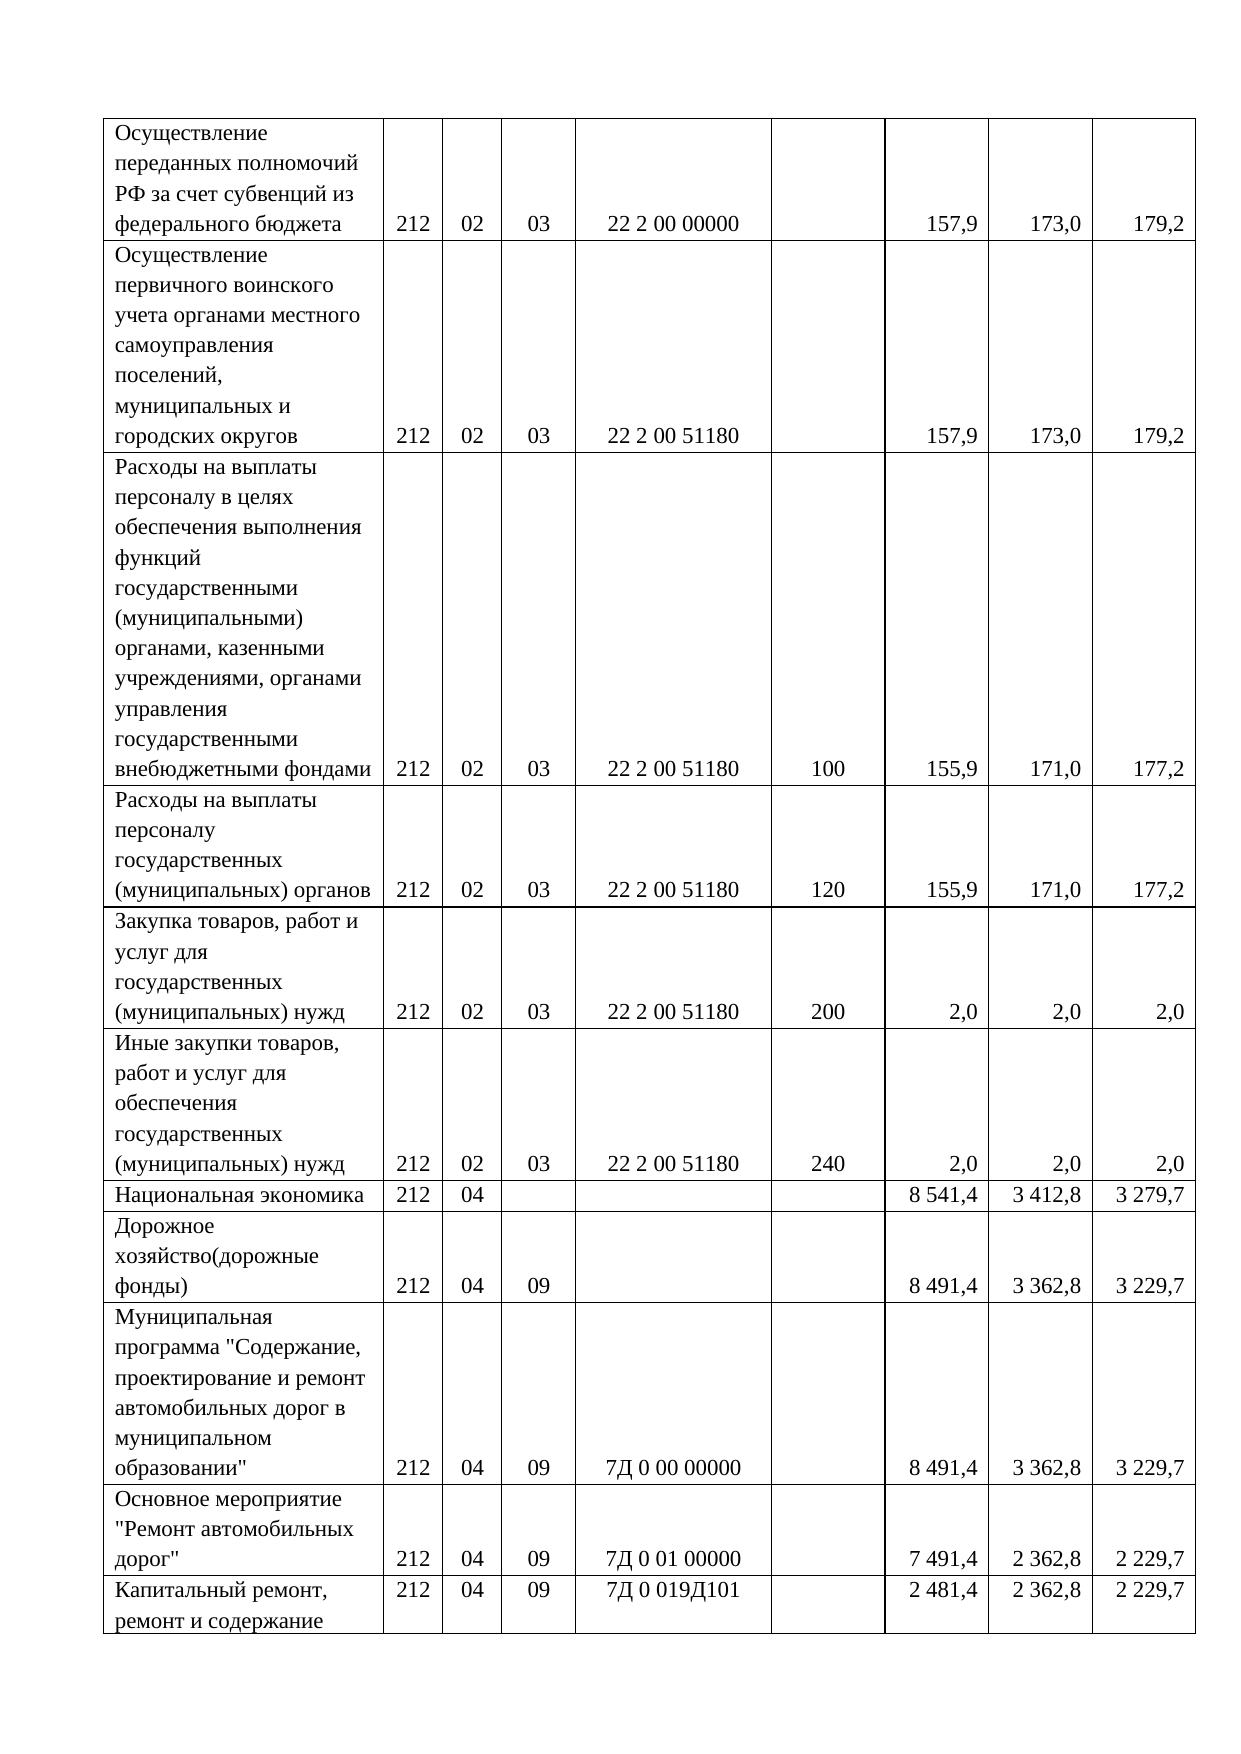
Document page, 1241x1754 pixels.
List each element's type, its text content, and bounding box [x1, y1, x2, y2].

table_cell Иные закупки товаров, работ и услуг для обеспечения государственных (муниципальных) нужд [104, 1029, 383, 1180]
table_cell 22 2 00 51180 [576, 1029, 771, 1180]
table_cell 7Д 0 01 00000 [576, 1485, 771, 1575]
table_cell Национальная экономика [104, 1181, 383, 1211]
table_cell 2,0 [989, 908, 1092, 1028]
table_cell 02 [443, 786, 501, 906]
table_cell Основное мероприятие "Ремонт автомобильных дорог" [104, 1485, 383, 1575]
table_cell 03 [502, 241, 575, 452]
table_cell [772, 119, 884, 240]
table_cell 09 [502, 1576, 575, 1633]
table_cell [772, 1212, 884, 1302]
table_cell 2,0 [886, 908, 988, 1028]
table_cell 8 541,4 [886, 1181, 988, 1211]
table_cell Расходы на выплаты персоналу государственных (муниципальных) органов [104, 786, 383, 906]
table_cell 2,0 [886, 1029, 988, 1180]
table_cell 212 [384, 119, 442, 240]
table_cell 03 [502, 1029, 575, 1180]
table_cell 212 [384, 1576, 442, 1633]
table_cell [772, 1485, 884, 1575]
table_cell 2 229,7 [1093, 1576, 1195, 1633]
table_cell 02 [443, 1029, 501, 1180]
table_cell 179,2 [1093, 119, 1195, 240]
table_cell 171,0 [989, 453, 1092, 785]
table_cell [576, 1212, 771, 1302]
table_cell 22 2 00 00000 [576, 119, 771, 240]
table_cell 2 362,8 [989, 1485, 1092, 1575]
table_cell 212 [384, 1485, 442, 1575]
table_cell 09 [502, 1485, 575, 1575]
table_cell 212 [384, 1303, 442, 1484]
table_cell 7 491,4 [886, 1485, 988, 1575]
table_cell 22 2 00 51180 [576, 786, 771, 906]
table_cell 212 [384, 241, 442, 452]
table_cell 04 [443, 1485, 501, 1575]
table_cell 2 362,8 [989, 1576, 1092, 1633]
table_cell 7Д 0 019Д101 [576, 1576, 771, 1633]
table_cell Расходы на выплаты персоналу в целях обеспечения выполнения функций государственными (муниципальными) органами, казенными учреждениями, органами управления государственными внебюджетными фондами [104, 453, 383, 785]
table_cell 8 491,4 [886, 1303, 988, 1484]
table_cell 2,0 [1093, 908, 1195, 1028]
table_cell 212 [384, 786, 442, 906]
table_cell 177,2 [1093, 786, 1195, 906]
table_cell 212 [384, 908, 442, 1028]
table_cell [772, 1576, 884, 1633]
table_cell 200 [772, 908, 884, 1028]
table_cell 02 [443, 908, 501, 1028]
table_cell 240 [772, 1029, 884, 1180]
table_cell 03 [502, 119, 575, 240]
table_cell 173,0 [989, 241, 1092, 452]
table_cell Закупка товаров, работ и услуг для государственных (муниципальных) нужд [104, 908, 383, 1028]
table_cell 03 [502, 786, 575, 906]
table_cell 04 [443, 1303, 501, 1484]
table_cell 120 [772, 786, 884, 906]
table_cell 22 2 00 51180 [576, 241, 771, 452]
table_cell 04 [443, 1576, 501, 1633]
table_cell 3 279,7 [1093, 1181, 1195, 1211]
table_cell 7Д 0 00 00000 [576, 1303, 771, 1484]
table_cell 03 [502, 908, 575, 1028]
table_cell 2 229,7 [1093, 1485, 1195, 1575]
table_cell 8 491,4 [886, 1212, 988, 1302]
table_cell 09 [502, 1212, 575, 1302]
table_cell 04 [443, 1212, 501, 1302]
table_cell 04 [443, 1181, 501, 1211]
table_cell 3 229,7 [1093, 1212, 1195, 1302]
table_cell Муниципальная программа "Содержание, проектирование и ремонт автомобильных дорог в муниципальном образовании" [104, 1303, 383, 1484]
table_cell 03 [502, 453, 575, 785]
table_cell 2 481,4 [886, 1576, 988, 1633]
table_cell Дорожное хозяйство(дорожные фонды) [104, 1212, 383, 1302]
table_cell [576, 1181, 771, 1211]
table_cell 3 362,8 [989, 1303, 1092, 1484]
table_cell 22 2 00 51180 [576, 908, 771, 1028]
table_cell 212 [384, 453, 442, 785]
table_cell 100 [772, 453, 884, 785]
table_cell 02 [443, 453, 501, 785]
table_cell 2,0 [989, 1029, 1092, 1180]
table_cell 3 229,7 [1093, 1303, 1195, 1484]
table_cell 173,0 [989, 119, 1092, 240]
table_cell [772, 1181, 884, 1211]
table_cell 177,2 [1093, 453, 1195, 785]
table_cell 212 [384, 1212, 442, 1302]
table_cell Осуществление первичного воинского учета органами местного самоуправления поселений, муниципальных и городских округов [104, 241, 383, 452]
table_cell 3 362,8 [989, 1212, 1092, 1302]
table_cell 212 [384, 1029, 442, 1180]
table_cell [502, 1181, 575, 1211]
table_cell 22 2 00 51180 [576, 453, 771, 785]
table_cell 157,9 [886, 119, 988, 240]
table_cell Осуществление переданных полномочий РФ за счет субвенций из федерального бюджета [104, 119, 383, 240]
table_cell 02 [443, 241, 501, 452]
table_cell 155,9 [886, 786, 988, 906]
table_cell 179,2 [1093, 241, 1195, 452]
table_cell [104, 1576, 383, 1633]
table_cell 02 [443, 119, 501, 240]
table_cell [772, 241, 884, 452]
table_cell 09 [502, 1303, 575, 1484]
table_cell 155,9 [886, 453, 988, 785]
table_cell 171,0 [989, 786, 1092, 906]
table_cell 3 412,8 [989, 1181, 1092, 1211]
table_cell [772, 1303, 884, 1484]
table_cell 157,9 [886, 241, 988, 452]
table_cell 212 [384, 1181, 442, 1211]
table_cell 2,0 [1093, 1029, 1195, 1180]
